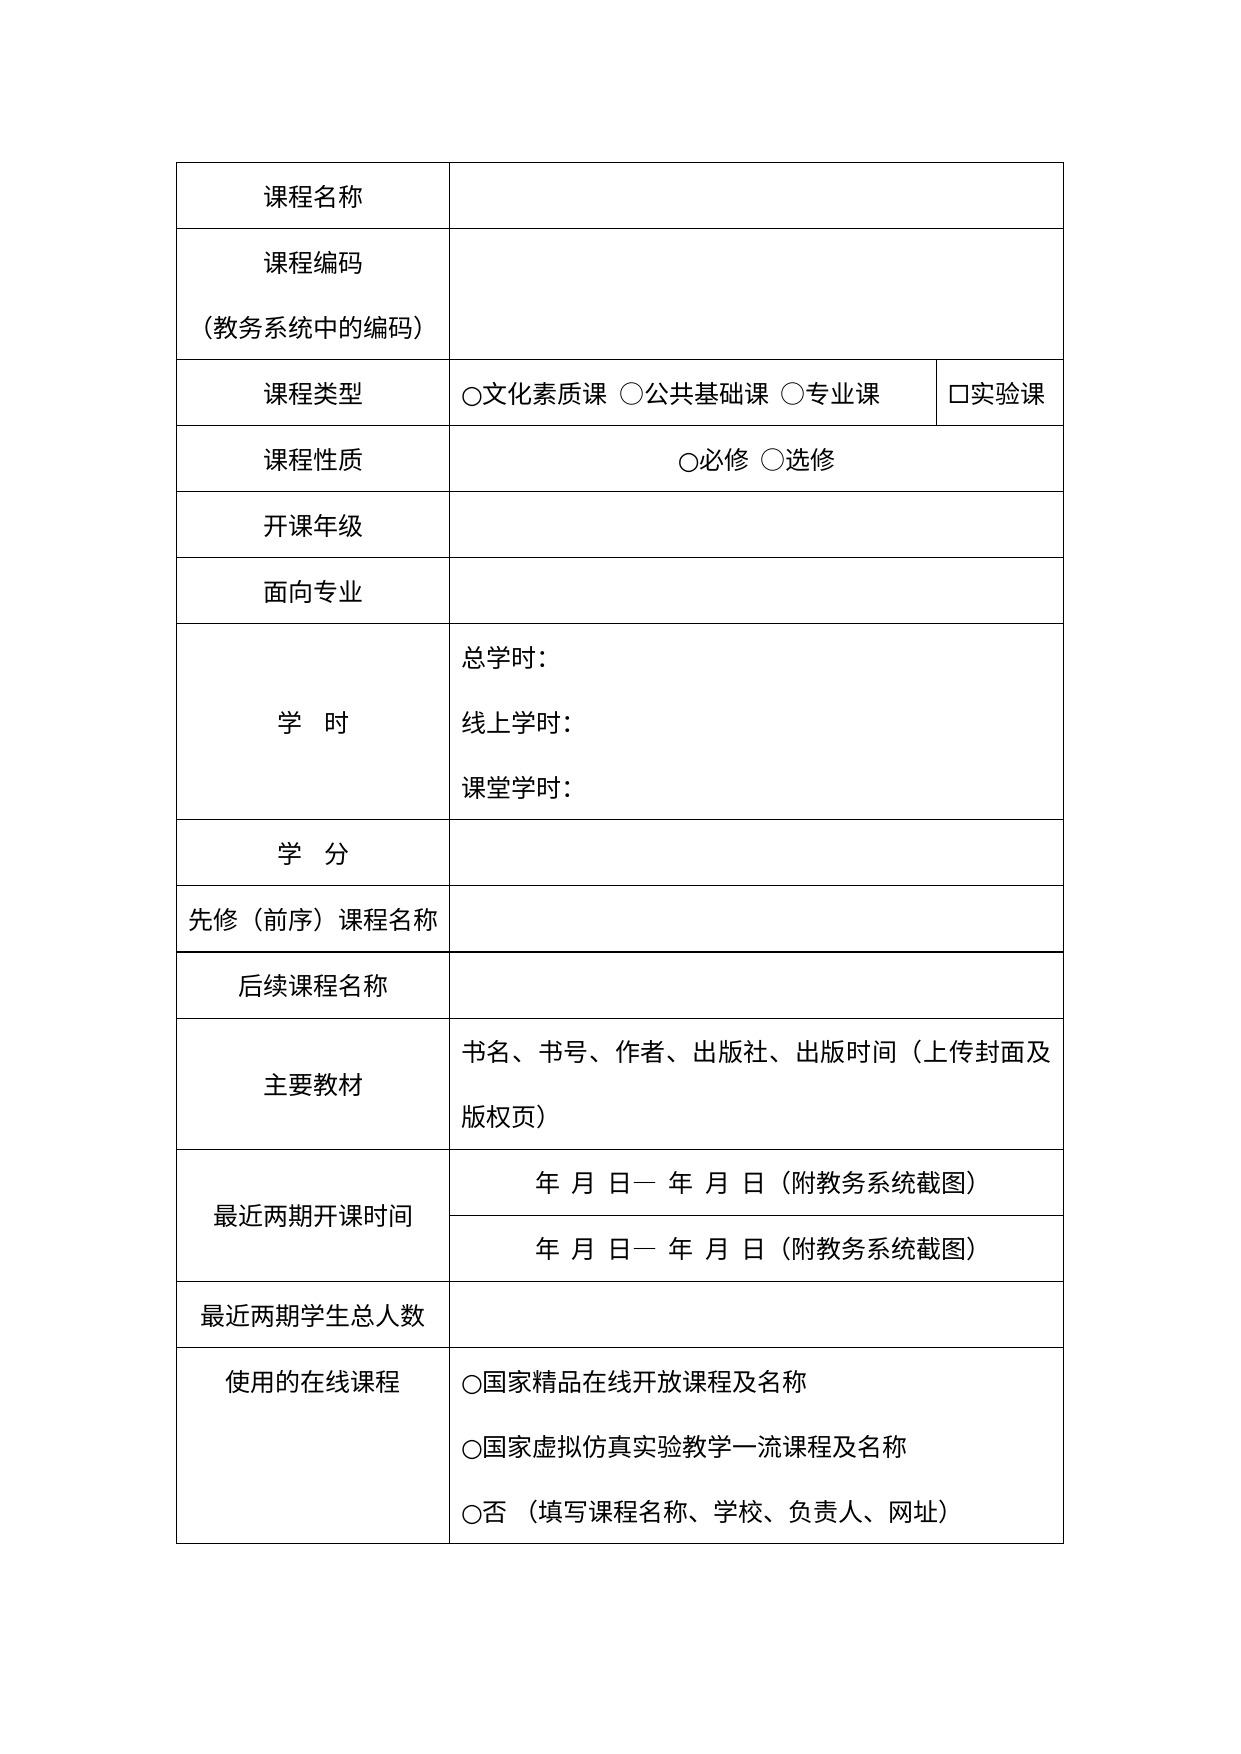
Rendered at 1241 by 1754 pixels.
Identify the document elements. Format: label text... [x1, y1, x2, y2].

table_cell 开课年级 [177, 492, 449, 557]
table_cell 先修（前序）课程名称 [177, 886, 449, 951]
table_header [450, 163, 1063, 228]
table_cell 使用的在线课程 [177, 1348, 449, 1543]
table_cell 实验课 [937, 360, 1063, 425]
table_cell 课程编码 （教务系统中的编码） [177, 229, 449, 359]
table_cell ○文化素质课 ○公共基础课 ○专业课 [450, 360, 936, 425]
table_cell [450, 492, 1063, 557]
table_cell 年 月 日— 年 月 日（附教务系统截图） [450, 1216, 1063, 1281]
table_cell [450, 820, 1063, 885]
table_cell 课程性质 [177, 426, 449, 491]
table_cell ○国家精品在线开放课程及名称 ○国家虚拟仿真实验教学一流课程及名称 ○否 （填写课程名称、学校、负责人、网址） [450, 1348, 1063, 1543]
table_cell 总学时： 线上学时： 课堂学时： [450, 624, 1063, 819]
table_cell 年 月 日— 年 月 日（附教务系统截图） [450, 1150, 1063, 1214]
table_cell 最近两期开课时间 [177, 1150, 449, 1281]
table_cell 最近两期学生总人数 [177, 1282, 449, 1347]
table_cell 主要教材 [177, 1019, 449, 1148]
table_cell 书名、书号、作者、出版社、出版时间（上传封面及版权页） [450, 1019, 1063, 1148]
table_header 课程名称 [177, 163, 449, 228]
table_cell [450, 1282, 1063, 1347]
table_cell 课程类型 [177, 360, 449, 425]
table_cell 学 时 [177, 624, 449, 819]
table_cell [450, 886, 1063, 951]
table_cell 学 分 [177, 820, 449, 885]
table_cell [450, 229, 1063, 359]
table_cell ○必修 ○选修 [450, 426, 1063, 491]
table_cell [450, 953, 1063, 1017]
table_cell 后续课程名称 [177, 953, 449, 1017]
table_cell [450, 558, 1063, 623]
table_cell 面向专业 [177, 558, 449, 623]
